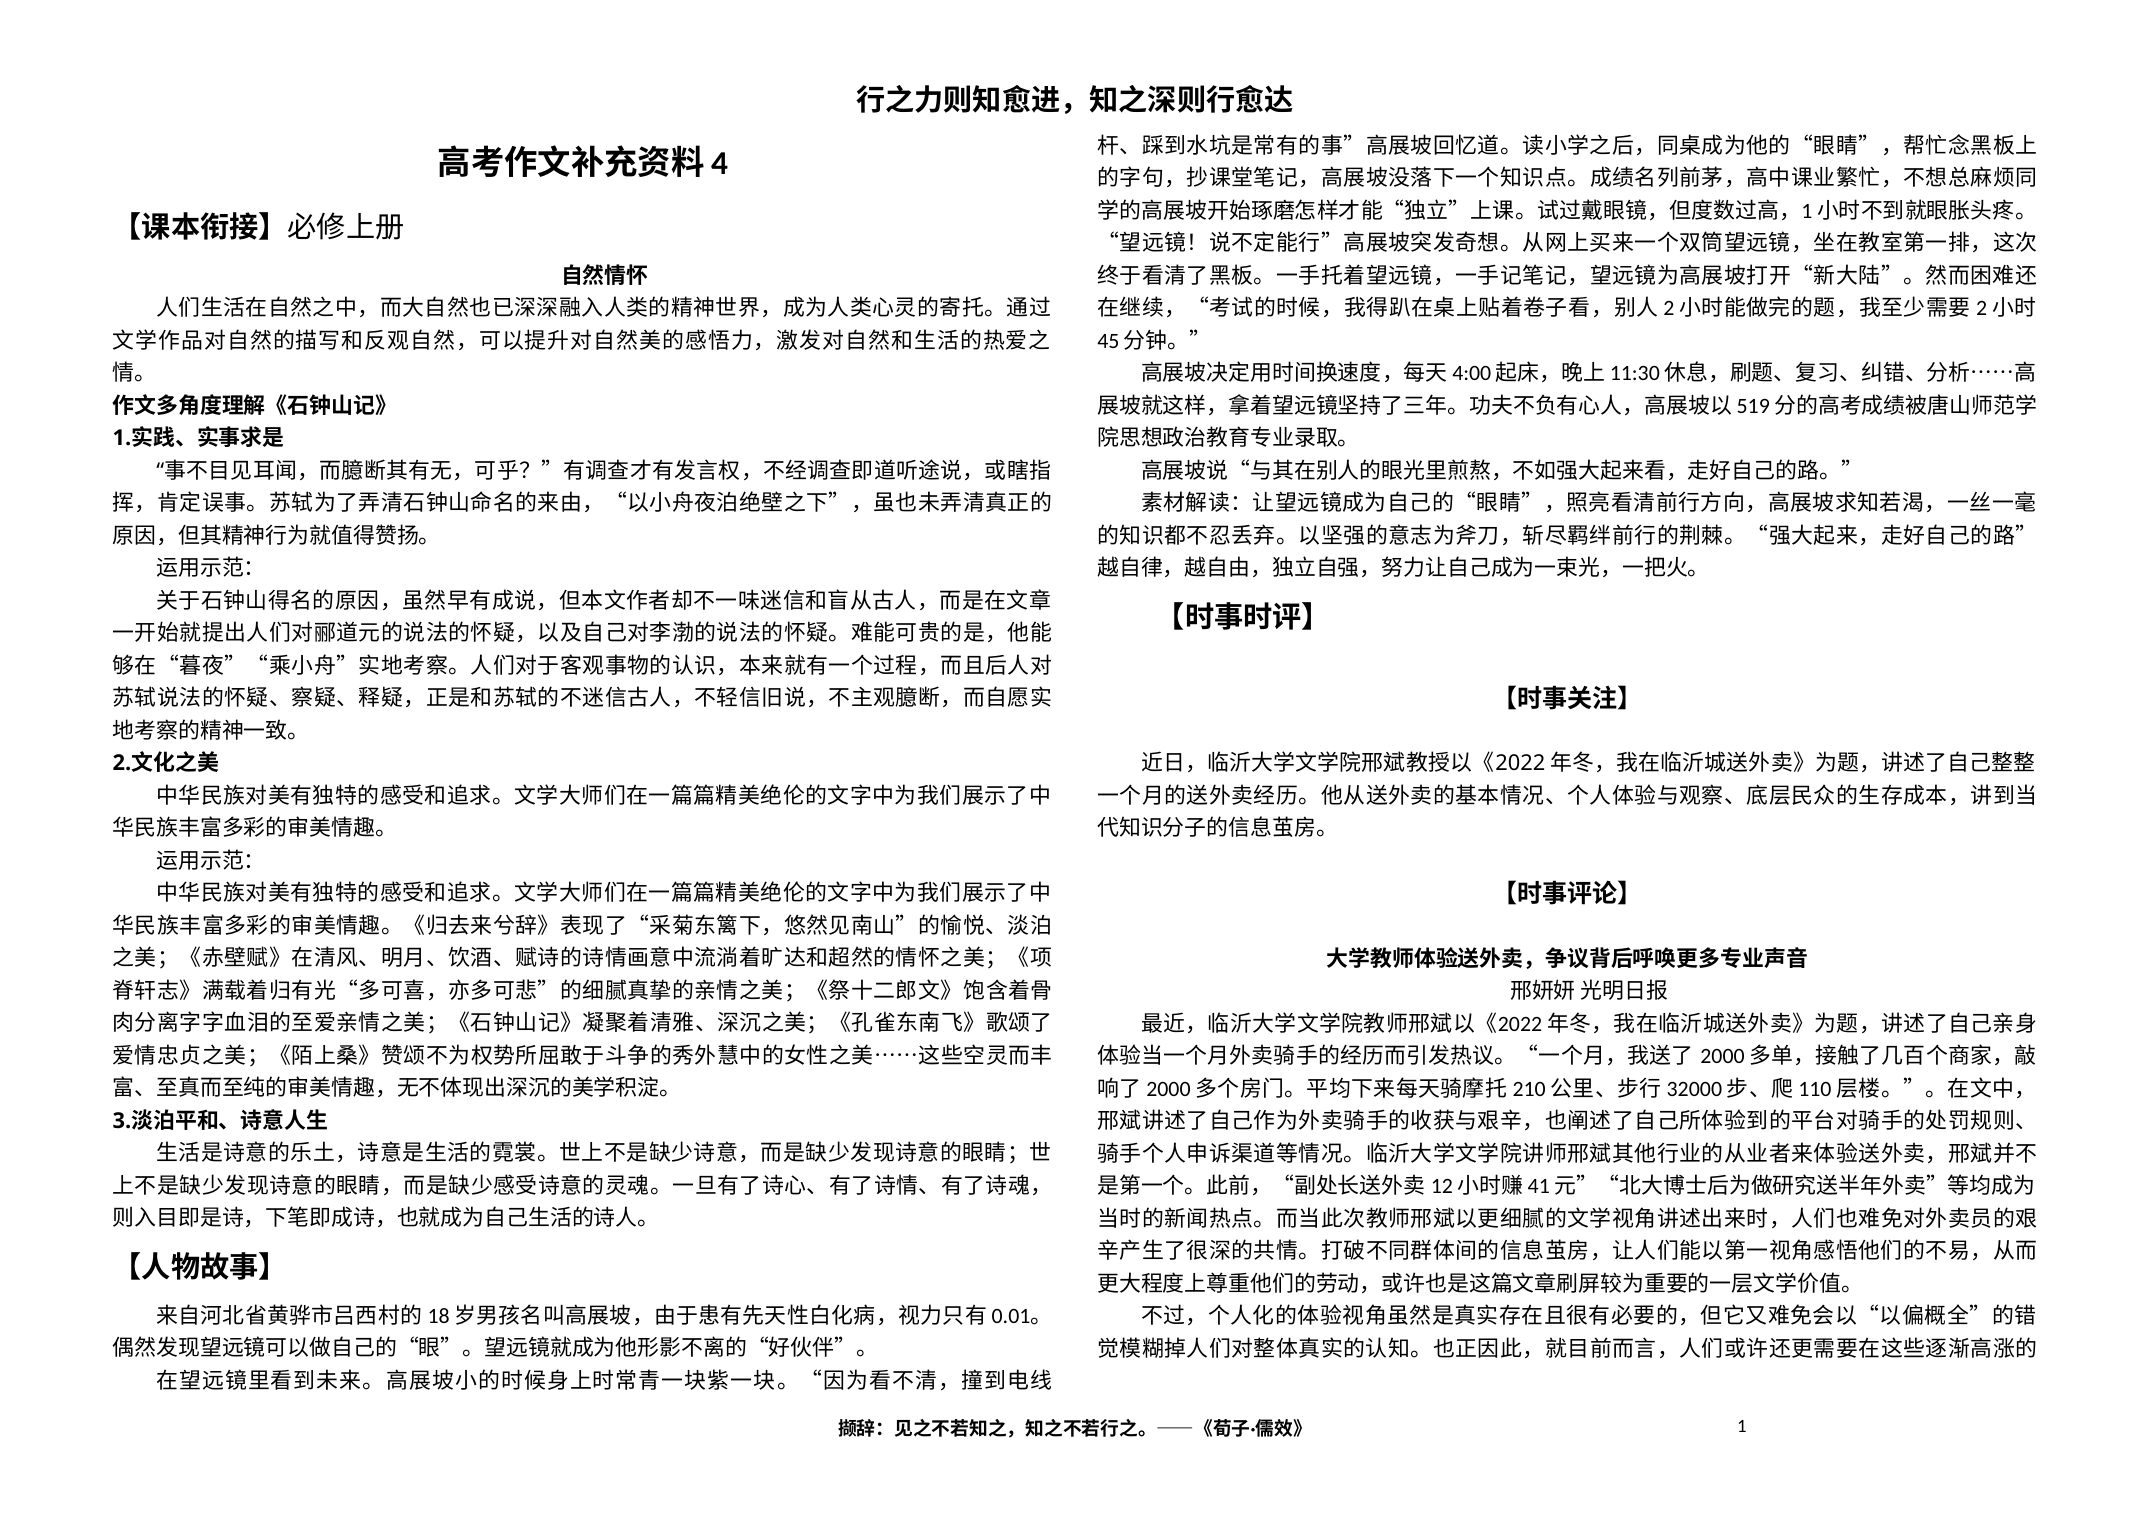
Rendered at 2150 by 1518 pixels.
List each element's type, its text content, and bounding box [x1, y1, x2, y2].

text 高展坡说“与其在别人的眼光里煎熬，不如强大起来看，走好自己的路。” [1097, 452, 2037, 485]
text 2.文化之美 [112, 745, 1053, 777]
text 生活是诗意的乐土，诗意是生活的霓裳。世上不是缺少诗意，而是缺少发现诗意的眼睛；世上不是缺少发现诗意的眼睛，而是缺少感受诗意的灵魂。一旦有了诗心、有了诗情、有了诗魂，则入目即是诗，下笔即成诗，也就成为自己生活的诗人。 [112, 1135, 1053, 1232]
text 近日，临沂大学文学院邢斌教授以《2022年冬，我在临沂城送外卖》为题，讲述了自己整整一个月的送外卖经历。他从送外卖的基本情况、个人体验与观察、底层民众的生存成本，讲到当代知识分子的信息茧房。 [1097, 745, 2037, 842]
text 1.实践、实事求是 [112, 420, 1053, 452]
text 【时事时评】 [1097, 582, 2037, 647]
text 大学教师体验送外卖，争议背后呼唤更多专业声音 [1097, 940, 2037, 973]
text 中华民族对美有独特的感受和追求。文学大师们在一篇篇精美绝伦的文字中为我们展示了中华民族丰富多彩的审美情趣。 [112, 777, 1053, 842]
text 【课本衔接】必修上册 [112, 192, 1053, 257]
text 中华民族对美有独特的感受和追求。文学大师们在一篇篇精美绝伦的文字中为我们展示了中华民族丰富多彩的审美情趣。《归去来兮辞》表现了“采菊东篱下，悠然见南山”的愉悦、淡泊之美；《赤壁赋》在清风、明月、饮酒、赋诗的诗情画意中流淌着旷达和超然的情怀之美；《项脊轩志》满载着归有光“多可喜，亦多可悲”的细腻真挚的亲情之美；《祭十二郎文》饱含着骨肉分离字字血泪的至爱亲情之美；《石钟山记》凝聚着清雅、深沉之美；《孔雀东南飞》歌颂了爱情忠贞之美；《陌上桑》赞颂不为权势所屈敢于斗争的秀外慧中的女性之美……这些空灵而丰富、至真而至纯的审美情趣，无不体现出深沉的美学积淀。 [112, 875, 1053, 1102]
text 作文多角度理解《石钟山记》 [112, 387, 1053, 420]
text 【人物故事】 [112, 1232, 1053, 1297]
text 关于石钟山得名的原因，虽然早有成说，但本文作者却不一味迷信和盲从古人，而是在文章一开始就提出人们对郦道元的说法的怀疑，以及自己对李渤的说法的怀疑。难能可贵的是，他能够在“暮夜”“乘小舟”实地考察。人们对于客观事物的认识，本来就有一个过程，而且后人对苏轼说法的怀疑、察疑、释疑，正是和苏轼的不迷信古人，不轻信旧说，不主观臆断，而自愿实地考察的精神一致。 [112, 582, 1053, 745]
text 高展坡决定用时间换速度，每天4:00起床，晚上11:30休息，刷题、复习、纠错、分析……高展坡就这样，拿着望远镜坚持了三年。功夫不负有心人，高展坡以519分的高考成绩被唐山师范学院思想政治教育专业录取。 [1097, 355, 2037, 452]
text 运用示范： [112, 550, 1053, 582]
text 邢妍妍 光明日报 [1097, 973, 2037, 1005]
text 3.淡泊平和、诗意人生 [112, 1102, 1053, 1135]
text 【时事关注】 [1097, 664, 2037, 729]
text 最近，临沂大学文学院教师邢斌以《2022年冬，我在临沂城送外卖》为题，讲述了自己亲身体验当一个月外卖骑手的经历而引发热议。“一个月，我送了2000多单，接触了几百个商家，敲响了2000多个房门。平均下来每天骑摩托210公里、步行32000步、爬110层楼。”。在文中，邢斌讲述了自己作为外卖骑手的收获与艰辛，也阐述了自己所体验到的平台对骑手的处罚规则、骑手个人申诉渠道等情况。临沂大学文学院讲师邢斌其他行业的从业者来体验送外卖，邢斌并不是第一个。此前，“副处长送外卖12小时赚41元”“北大博士后为做研究送半年外卖”等均成为当时的新闻热点。而当此次教师邢斌以更细腻的文学视角讲述出来时，人们也难免对外卖员的艰辛产生了很深的共情。打破不同群体间的信息茧房，让人们能以第一视角感悟他们的不易，从而更大程度上尊重他们的劳动，或许也是这篇文章刷屏较为重要的一层文学价值。 [1097, 1005, 2037, 1298]
text 在望远镜里看到未来。高展坡小的时候身上时常青一块紫一块。“因为看不清，撞到电线杆、踩到水坑是常有的事”高展坡回忆道。读小学之后，同桌成为他的“眼睛”，帮忙念黑板上的字句，抄课堂笔记，高展坡没落下一个知识点。成绩名列前茅，高中课业繁忙，不想总麻烦同学的高展坡开始琢磨怎样才能“独立”上课。试过戴眼镜，但度数过高，1小时不到就眼胀头疼。“望远镜！说不定能行”高展坡突发奇想。从网上买来一个双筒望远镜，坐在教室第一排，这次终于看清了黑板。一手托着望远镜，一手记笔记，望远镜为高展坡打开“新大陆”。然而困难还在继续，“考试的时候，我得趴在桌上贴着卷子看，别人2小时能做完的题，我至少需要2小时45分钟。” [1097, 127, 2037, 355]
text 高考作文补充资料4 [112, 127, 1053, 192]
text “事不目见耳闻，而臆断其有无，可乎？”有调查才有发言权，不经调查即道听途说，或瞎指挥，肯定误事。苏轼为了弄清石钟山命名的来由，“以小舟夜泊绝壁之下”，虽也未弄清真正的原因，但其精神行为就值得赞扬。 [112, 452, 1053, 550]
text 人们生活在自然之中，而大自然也已深深融入人类的精神世界，成为人类心灵的寄托。通过文学作品对自然的描写和反观自然，可以提升对自然美的感悟力，激发对自然和生活的热爱之情。 [112, 290, 1053, 387]
text 来自河北省黄骅市吕西村的18岁男孩名叫高展坡，由于患有先天性白化病，视力只有0.01。偶然发现望远镜可以做自己的“眼”。望远镜就成为他形影不离的“好伙伴”。 [112, 1297, 1053, 1362]
text 运用示范： [112, 842, 1053, 875]
text 【时事评论】 [1097, 859, 2037, 924]
text 自然情怀 [112, 257, 1053, 290]
text 素材解读：让望远镜成为自己的“眼睛”，照亮看清前行方向，高展坡求知若渴，一丝一毫的知识都不忍丢弃。以坚强的意志为斧刀，斩尽羁绊前行的荆棘。“强大起来，走好自己的路”越自律，越自由，独立自强，努力让自己成为一束光，一把火。 [1097, 485, 2037, 582]
